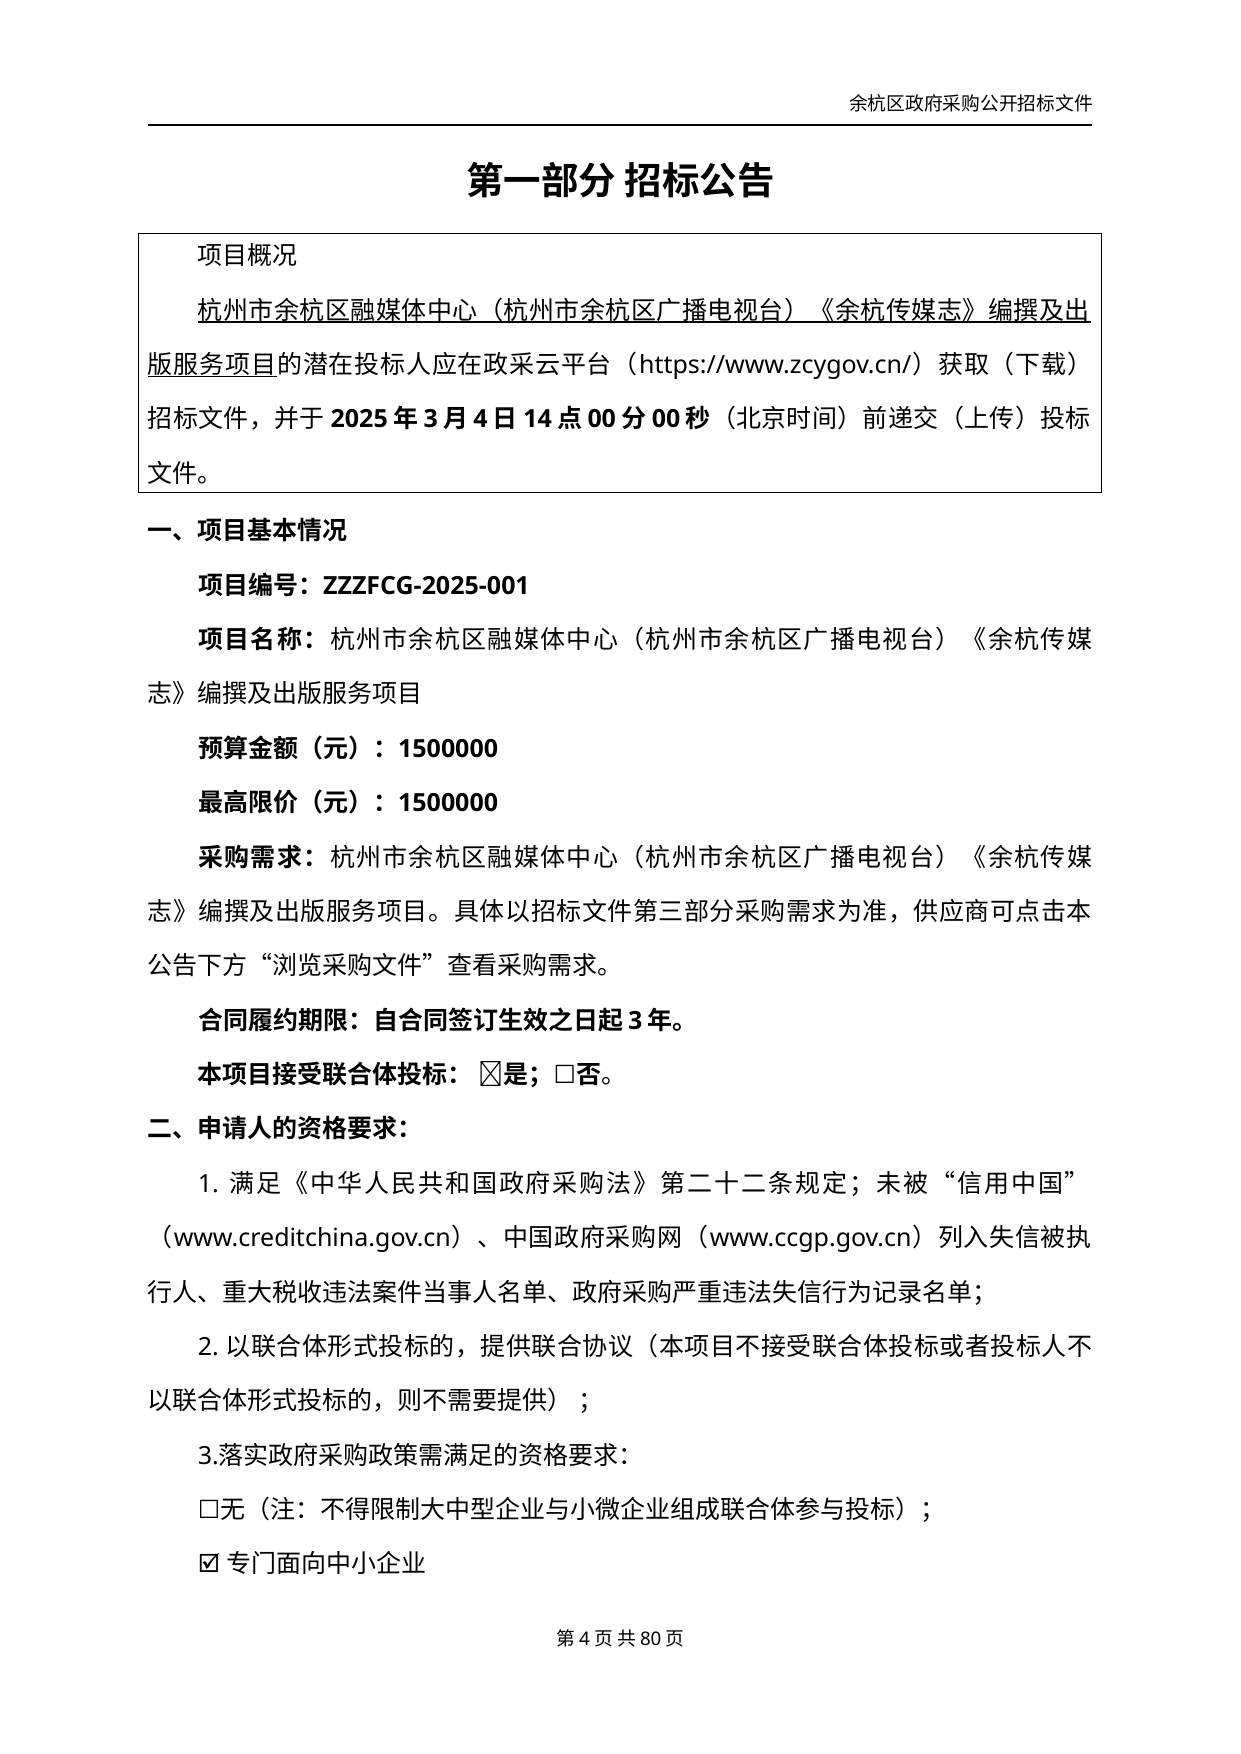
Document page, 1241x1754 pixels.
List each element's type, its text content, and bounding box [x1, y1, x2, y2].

text 二、申请人的资格要求： [148, 1109, 1092, 1145]
text 一、项目基本情况 [148, 511, 1092, 547]
text 专门面向中小企业 [148, 1544, 1092, 1580]
text 预算金额（元）：1500000 [148, 728, 1092, 764]
text ☐无（注：不得限制大中型企业与小微企业组成联合体参与投标）； [148, 1489, 1092, 1526]
text 2. 以联合体形式投标的，提供联合协议（本项目不接受联合体投标或者投标人不以联合体形式投标的，则不需要提供） ； [148, 1326, 1092, 1417]
text 项目名称：杭州市余杭区融媒体中心（杭州市余杭区广播电视台）《余杭传媒志》编撰及出版服务项目 [148, 619, 1092, 710]
text 杭州市余杭区融媒体中心（杭州市余杭区广播电视台）《余杭传媒志》编撰及出版服务项目的潜在投标人应在政采云平台（https://www.zcygov.cn/）获取（下载）招标文件，并于2025年3月4日14点00分00秒（北京时间）前递交（上传）投标文件。 [139, 287, 1101, 492]
text 1. 满足《中华人民共和国政府采购法》第二十二条规定；未被“信用中国”（www.creditchina.gov.cn）、中国政府采购网（www.ccgp.gov.cn）列入失信被执行人、重大税收违法案件当事人名单、政府采购严重违法失信行为记录名单； [148, 1163, 1092, 1308]
text 项目编号：ZZZFCG-2025-001 [148, 565, 1092, 601]
text 3.落实政府采购政策需满足的资格要求： [148, 1435, 1092, 1471]
text 合同履约期限：自合同签订生效之日起3年。 [148, 1000, 1092, 1036]
text 项目概况 [139, 234, 1101, 272]
text 本项目接受联合体投标： 是；☐否。 [148, 1054, 1092, 1091]
text 最高限价（元）：1500000 [148, 783, 1092, 819]
text 第一部分 招标公告 [148, 151, 1092, 206]
text 采购需求：杭州市余杭区融媒体中心（杭州市余杭区广播电视台）《余杭传媒志》编撰及出版服务项目。具体以招标文件第三部分采购需求为准，供应商可点击本公告下方“浏览采购文件”查看采购需求。 [148, 837, 1092, 982]
